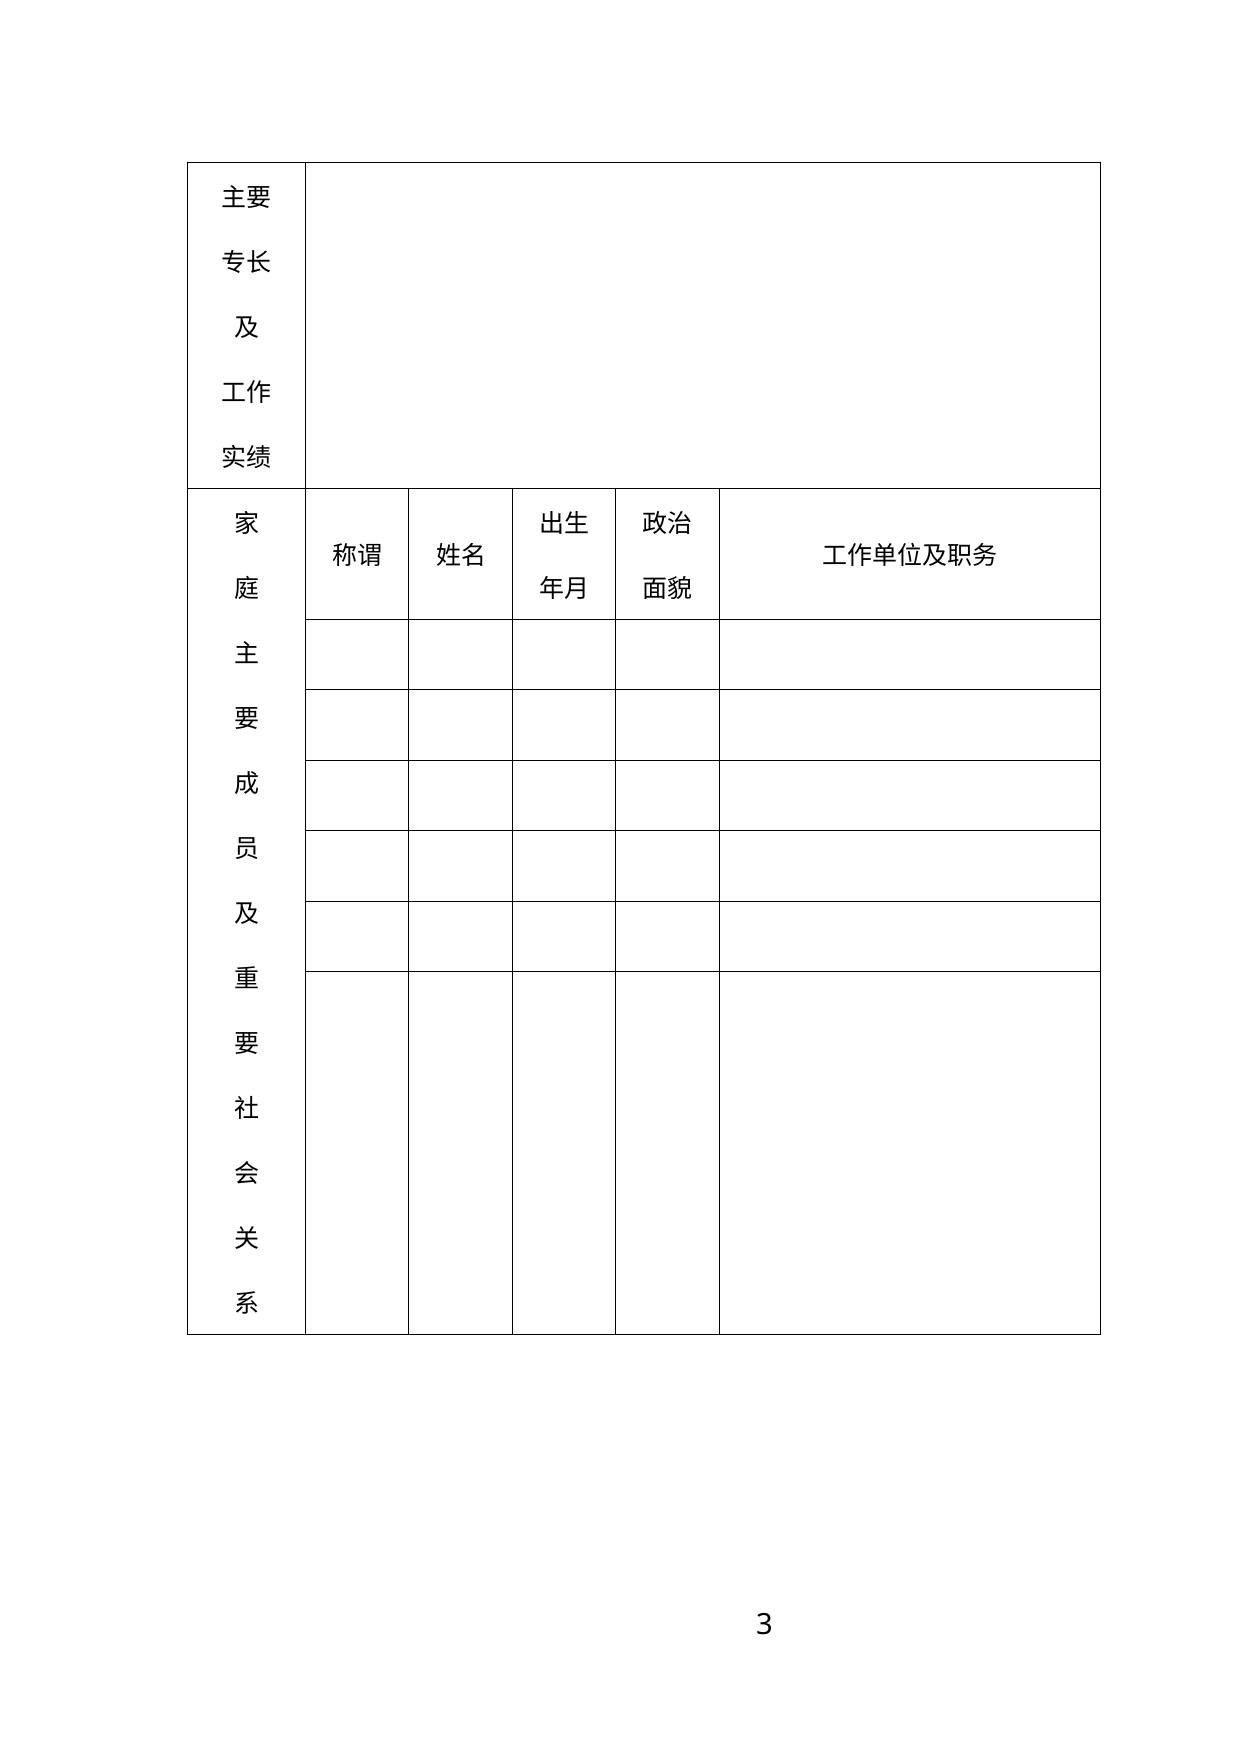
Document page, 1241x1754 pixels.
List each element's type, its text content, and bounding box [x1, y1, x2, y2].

table_cell [616, 690, 719, 760]
table_cell [306, 163, 1100, 488]
table_cell [409, 972, 512, 1334]
table_cell 政治 面貌 [616, 489, 719, 619]
table_cell [616, 902, 719, 971]
table_cell [513, 831, 615, 901]
table_cell [616, 831, 719, 901]
table_cell [513, 620, 615, 689]
table_cell [513, 972, 615, 1334]
table_cell [306, 831, 408, 901]
table_cell [513, 902, 615, 971]
table_cell [720, 831, 1100, 901]
table_cell [306, 690, 408, 760]
table_cell [720, 972, 1100, 1334]
table_cell 出生 年月 [513, 489, 615, 619]
table_cell [306, 902, 408, 971]
table_cell [306, 761, 408, 830]
table_cell [409, 761, 512, 830]
table_cell [720, 620, 1100, 689]
table_cell 姓名 [409, 489, 512, 619]
table_cell 家 庭 主 要 成 员 及 重 要 社 会 关 系 [188, 489, 305, 1334]
table_cell [513, 690, 615, 760]
table_cell [720, 902, 1100, 971]
table_cell [409, 690, 512, 760]
table_cell [616, 761, 719, 830]
table_cell 称谓 [306, 489, 408, 619]
table_cell [616, 620, 719, 689]
table_cell 主要 专长 及 工作 实绩 [188, 163, 305, 488]
table_cell [306, 972, 408, 1334]
table_cell 工作单位及职务 [720, 489, 1100, 619]
table_cell [409, 902, 512, 971]
table_cell [616, 972, 719, 1334]
table_cell [720, 690, 1100, 760]
table_cell [513, 761, 615, 830]
table_cell [409, 620, 512, 689]
table_cell [720, 761, 1100, 830]
table_cell [409, 831, 512, 901]
table_cell [306, 620, 408, 689]
